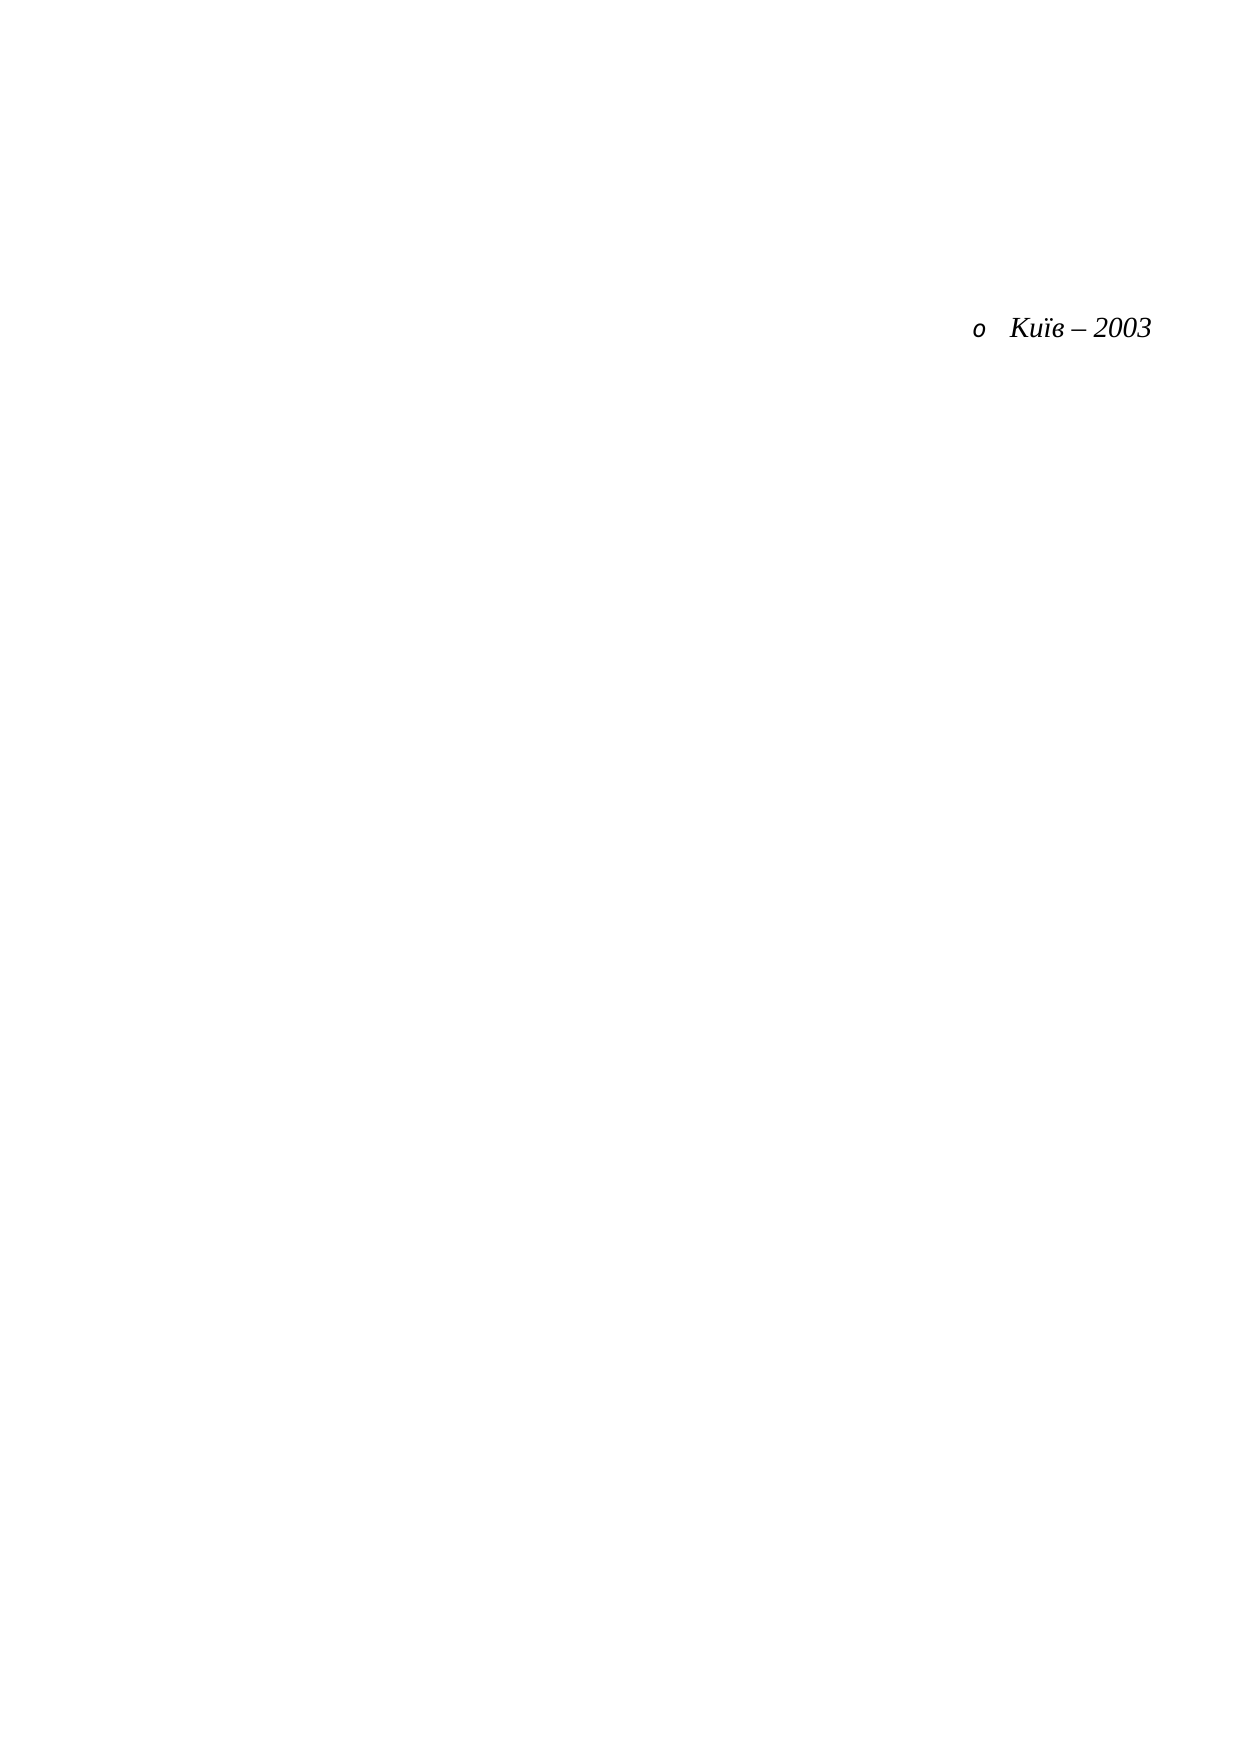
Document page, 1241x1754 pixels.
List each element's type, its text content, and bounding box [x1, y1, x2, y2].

subtitle Київ – 2003 [477, 310, 1152, 344]
